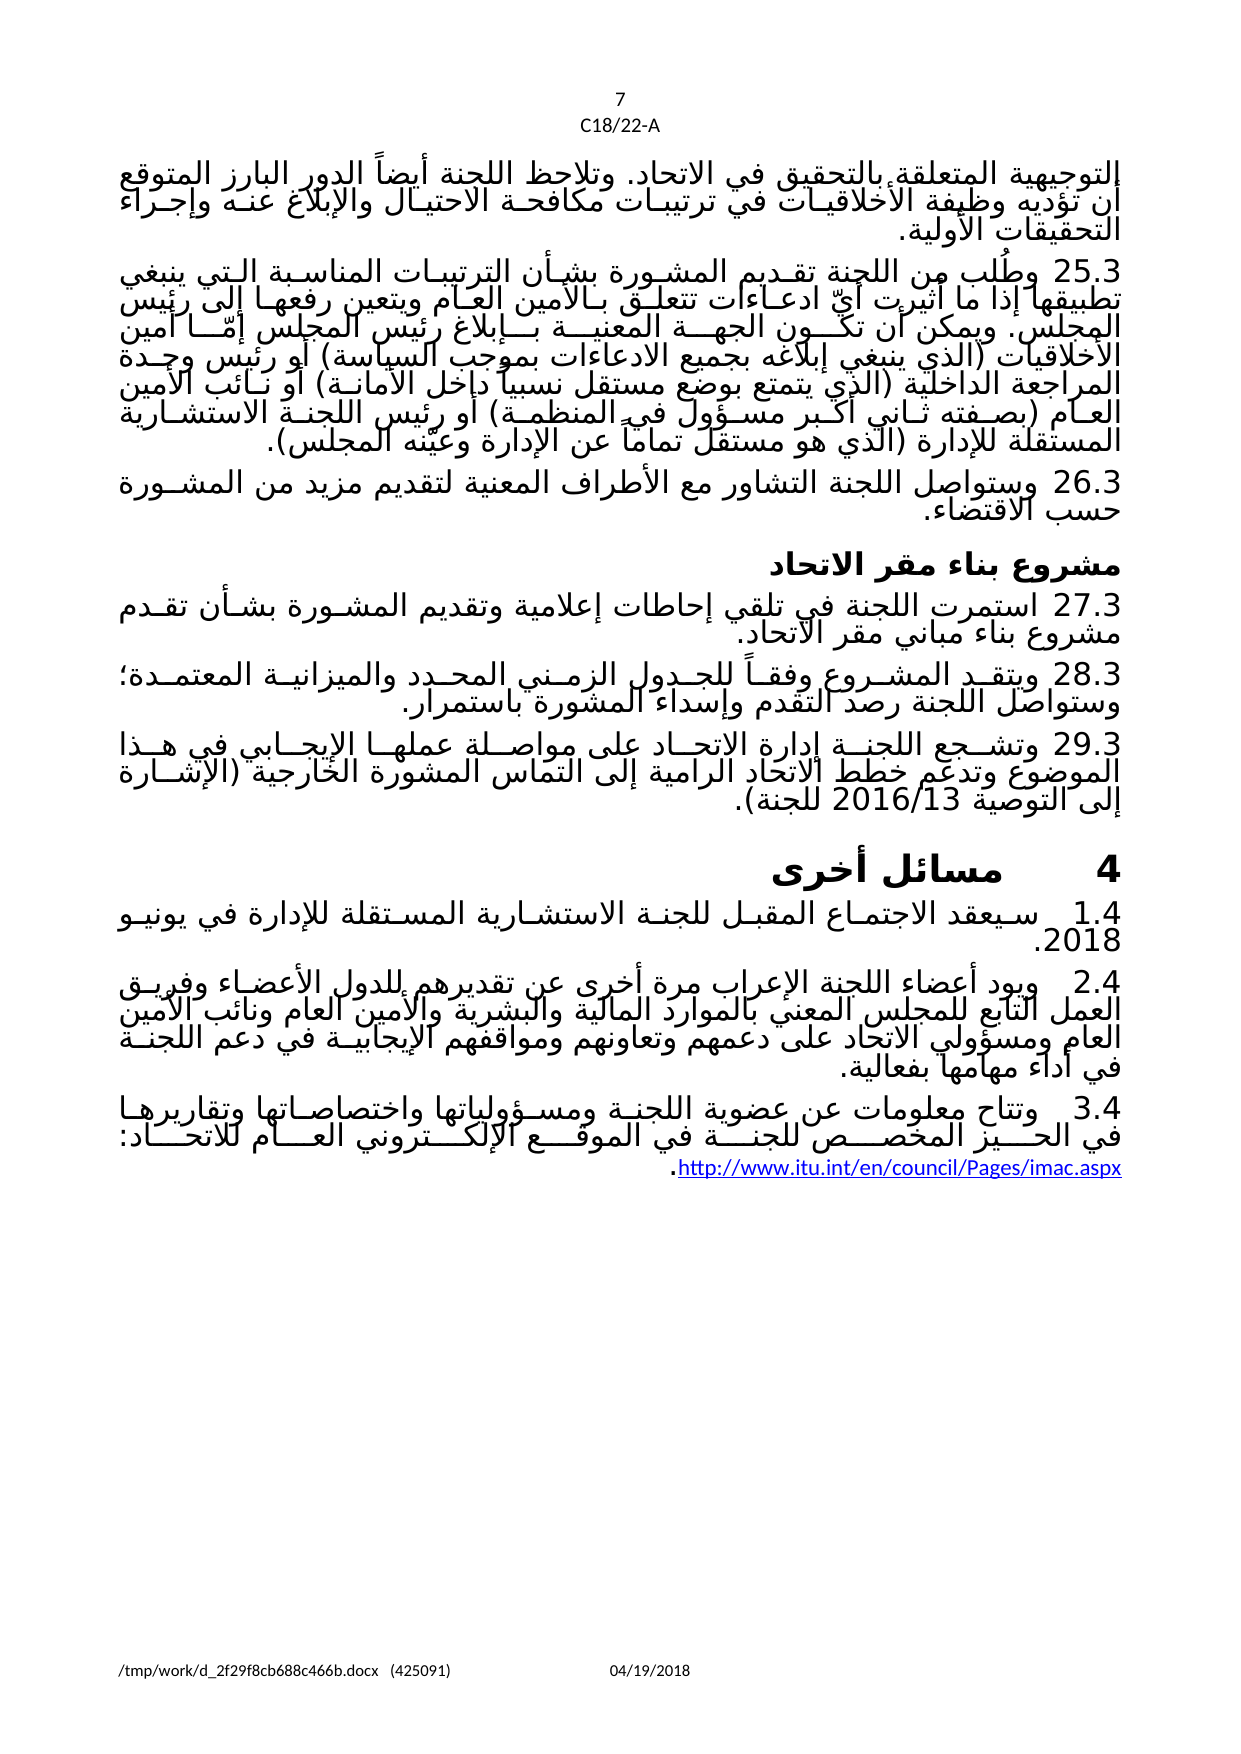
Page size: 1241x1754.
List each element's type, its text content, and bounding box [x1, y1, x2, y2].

text 27.3 استمرت اللجنة في تلقي إحاطات إعلامية وتقديم المشورة بشأن تقدم مشروع بناء مباني مقر الاتحاد. [118, 651, 1122, 708]
text 26.3 وستواصل اللجنة التشاور مع الأطراف المعنية لتقديم مزيد من المشورة حسب الاقتضاء. [118, 528, 1122, 585]
text 3.4 وتتاح معلومات عن عضوية اللجنة ومسؤولياتها واختصاصاتها وتقاريرها في الحيز المخصص للجنة في الموقع الإلكتروني العام للاتحاد: http://www.itu.int/en/council/Pages/imac.aspx. [118, 1154, 1122, 1239]
subtitle مشروع بناء مقر الاتحاد [118, 610, 1122, 638]
text 28.3 ويتقد المشروع وفقاً للجدول الزمني المحدد والميزانية المعتمدة؛ وستواصل اللجنة رصد التقدم وإسداء المشورة باستمرار. [565, 720, 1122, 777]
text 24.3 وفي الآونة الأخيرة، لاحظت اللجنة واستعرضت مشروع سياسة مكافحة الاحتيال والفساد وغيرهما من الممارسات المحظورة، ومشروع المبادئ التوجيهية المتعلقة بالتحقيق في الاتحاد. وتلاحظ اللجنة أيضاً الدور البارز المتوقع أن تؤديه وظيفة الأخلاقيات في ترتيبات مكافحة الاحتيال والإبلاغ عنه وإجراء التحقيقات الأولية. [118, 162, 1122, 304]
text 28.3 ويتقد المشروع وفقاً للجدول الزمني المحدد والميزانية المعتمدة؛ وستواصل اللجنة رصد التقدم وإسداء المشورة باستمرار. [118, 720, 644, 777]
text 29.3 وتشجع اللجنة إدارة الاتحاد على مواصلة عملها الإيجابي في هذا الموضوع وتدعم خطط الاتحاد الرامية إلى التماس المشورة الخارجية (الإشارة إلى التوصية 2016/13 للجنة). [118, 789, 1122, 874]
subtitle 4 مسائل أخرى [118, 912, 1122, 946]
text 2.4 ويود أعضاء اللجنة الإعراب مرة أخرى عن تقديرهم للدول الأعضاء وفريق العمل التابع للمجلس المعني بالموارد المالية والبشرية والأمين العام ونائب الأمين العام ومسؤولي الاتحاد على دعمهم وتعاونهم ومواقفهم الإيجابية في دعم اللجنة في أداء مهامها بفعالية. [118, 1028, 1122, 1141]
text 1.4 سيعقد الاجتماع المقبل للجنة الاستشارية المستقلة للإدارة في يونيو 2018. [118, 958, 1122, 1015]
text 25.3 وطُلب من اللجنة تقديم المشورة بشأن الترتيبات المناسبة التي ينبغي تطبيقها إذا ما أثيرت أيّ ادعاءات تتعلق بالأمين العام ويتعين رفعها إلى رئيس المجلس. ويمكن أن تكون الجهة المعنية بإبلاغ رئيس المجلس إمّا أمين الأخلاقيات (الذي ينبغي إبلاغه بجميع الادعاءات بموجب السياسة) أو رئيس وحدة المراجعة الداخلية (الذي يتمتع بوضع مستقل نسبياً داخل الأمانة) أو نائب الأمين العام (بصفته ثاني أكبر مسؤول في المنظمة) أو رئيس اللجنة الاستشارية المستقلة للإدارة (الذي هو مستقل تماماً عن الإدارة وعيّنه المجلس). [118, 317, 1122, 516]
